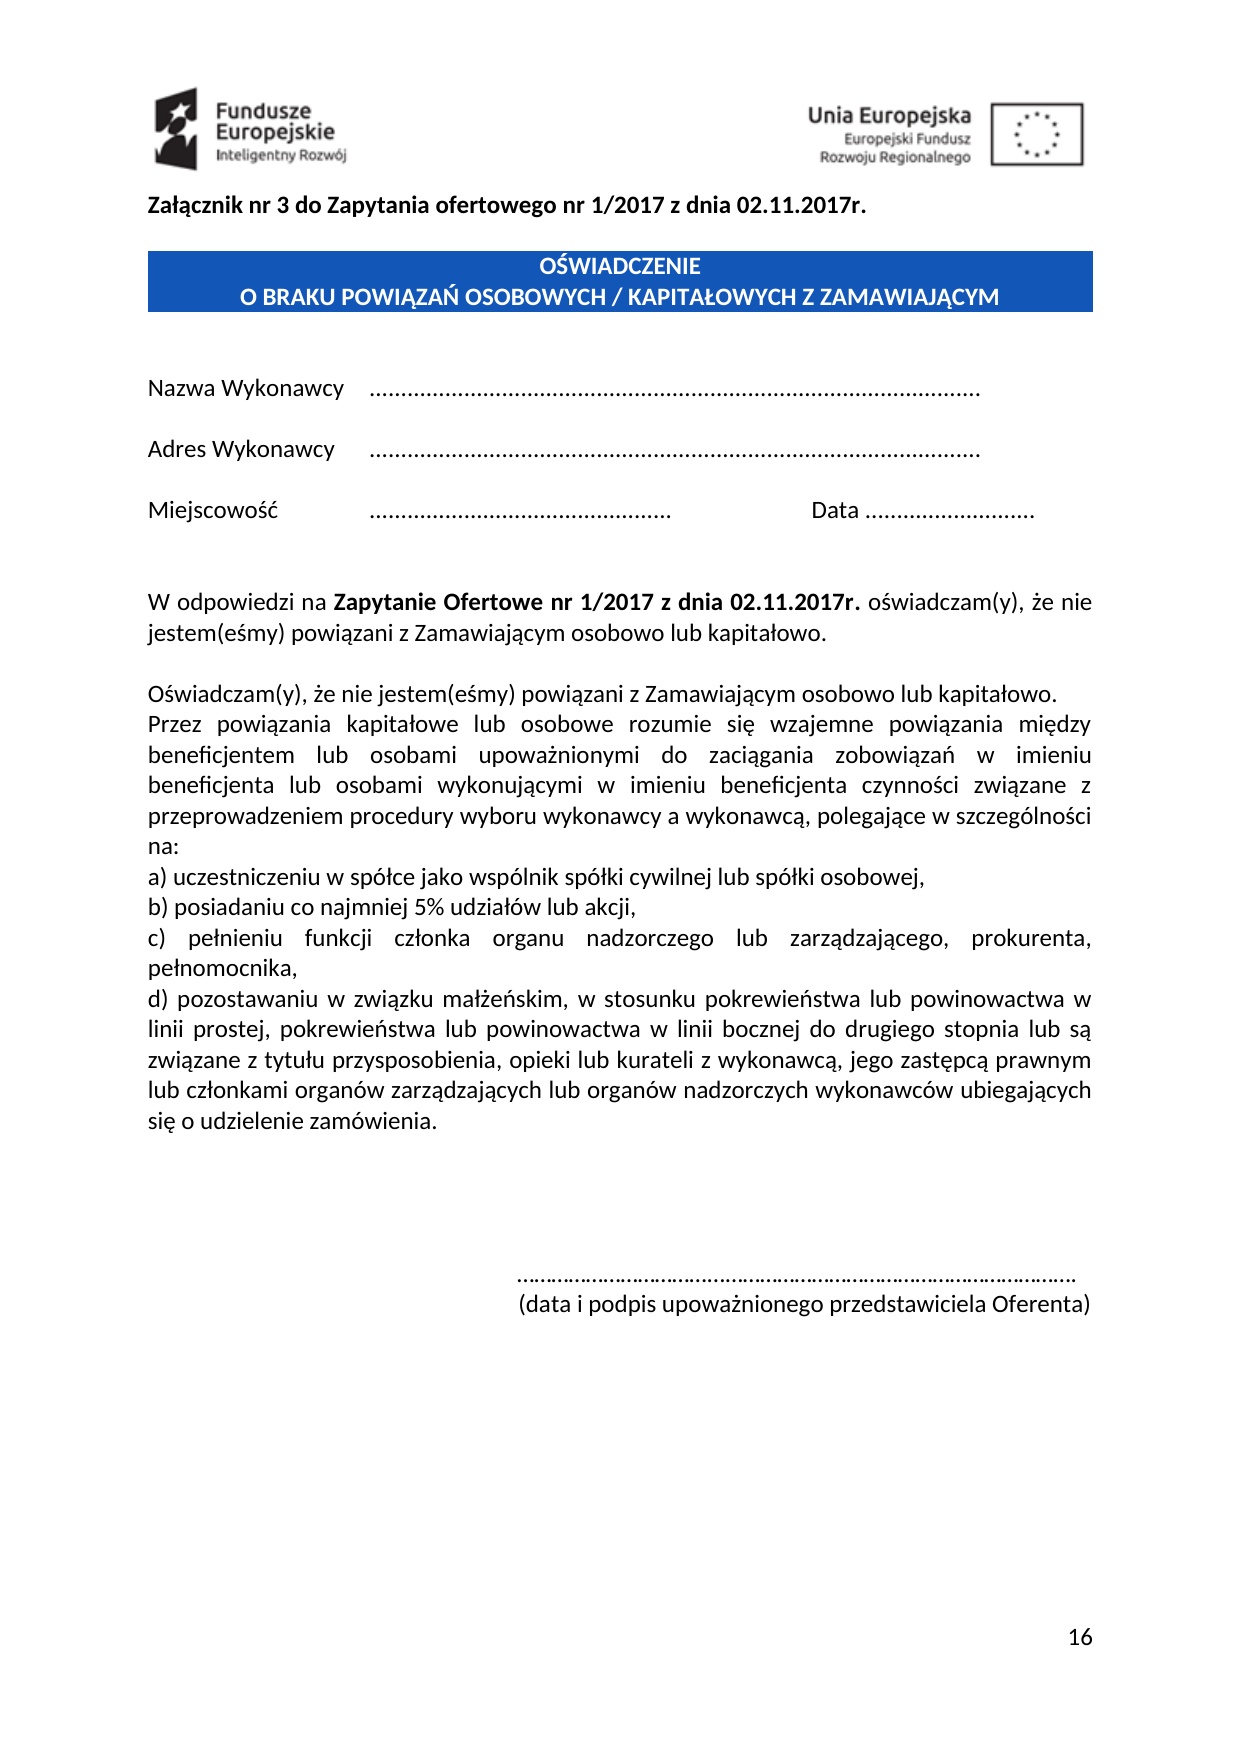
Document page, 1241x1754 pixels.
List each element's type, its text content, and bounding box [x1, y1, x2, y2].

picture [800, 94, 1093, 180]
text ……………………………...……………………………………………………. [443, 1258, 1093, 1288]
picture [147, 73, 368, 180]
text b) posiadaniu co najmniej 5% udziałów lub akcji, [148, 891, 1093, 922]
text Nazwa Wykonawcy ................................................................................................. [148, 373, 1093, 403]
text (data i podpis upoważnionego przedstawiciela Oferenta) [443, 1288, 1093, 1319]
text Miejscowość ................................................ Data ........................... [148, 495, 1093, 525]
text c) pełnieniu funkcji członka organu nadzorczego lub zarządzającego, prokurenta, pełnomocnika, [148, 922, 1093, 983]
text a) uczestniczeniu w spółce jako wspólnik spółki cywilnej lub spółki osobowej, [148, 861, 1093, 891]
text O BRAKU POWIĄZAŃ OSOBOWYCH / KAPITAŁOWYCH Z ZAMAWIAJĄCYM [148, 281, 1093, 312]
text OŚWIADCZENIE [148, 251, 1093, 281]
text d) pozostawaniu w związku małżeńskim, w stosunku pokrewieństwa lub powinowactwa w linii prostej, pokrewieństwa lub powinowactwa w linii bocznej do drugiego stopnia lub są związane z tytułu przysposobienia, opieki lub kurateli z wykonawcą, jego zastępcą prawnym lub członkami organów zarządzających lub organów nadzorczych wykonawców ubiegających się o udzielenie zamówienia. [148, 983, 1093, 1136]
text W odpowiedzi na Zapytanie Ofertowe nr 1/2017 z dnia 02.11.2017r. oświadczam(y), że nie jestem(eśmy) powiązani z Zamawiającym osobowo lub kapitałowo. [148, 586, 1093, 647]
text Oświadczam(y), że nie jestem(eśmy) powiązani z Zamawiającym osobowo lub kapitałowo. [148, 678, 1093, 708]
text Załącznik nr 3 do Zapytania ofertowego nr 1/2017 z dnia 02.11.2017r. [148, 189, 1093, 220]
text Adres Wykonawcy ................................................................................................. [148, 434, 1093, 464]
text Przez powiązania kapitałowe lub osobowe rozumie się wzajemne powiązania między beneficjentem lub osobami upoważnionymi do zaciągania zobowiązań w imieniu beneficjenta lub osobami wykonującymi w imieniu beneficjenta czynności związane z przeprowadzeniem procedury wyboru wykonawcy a wykonawcą, polegające w szczególności na: [148, 708, 1093, 861]
